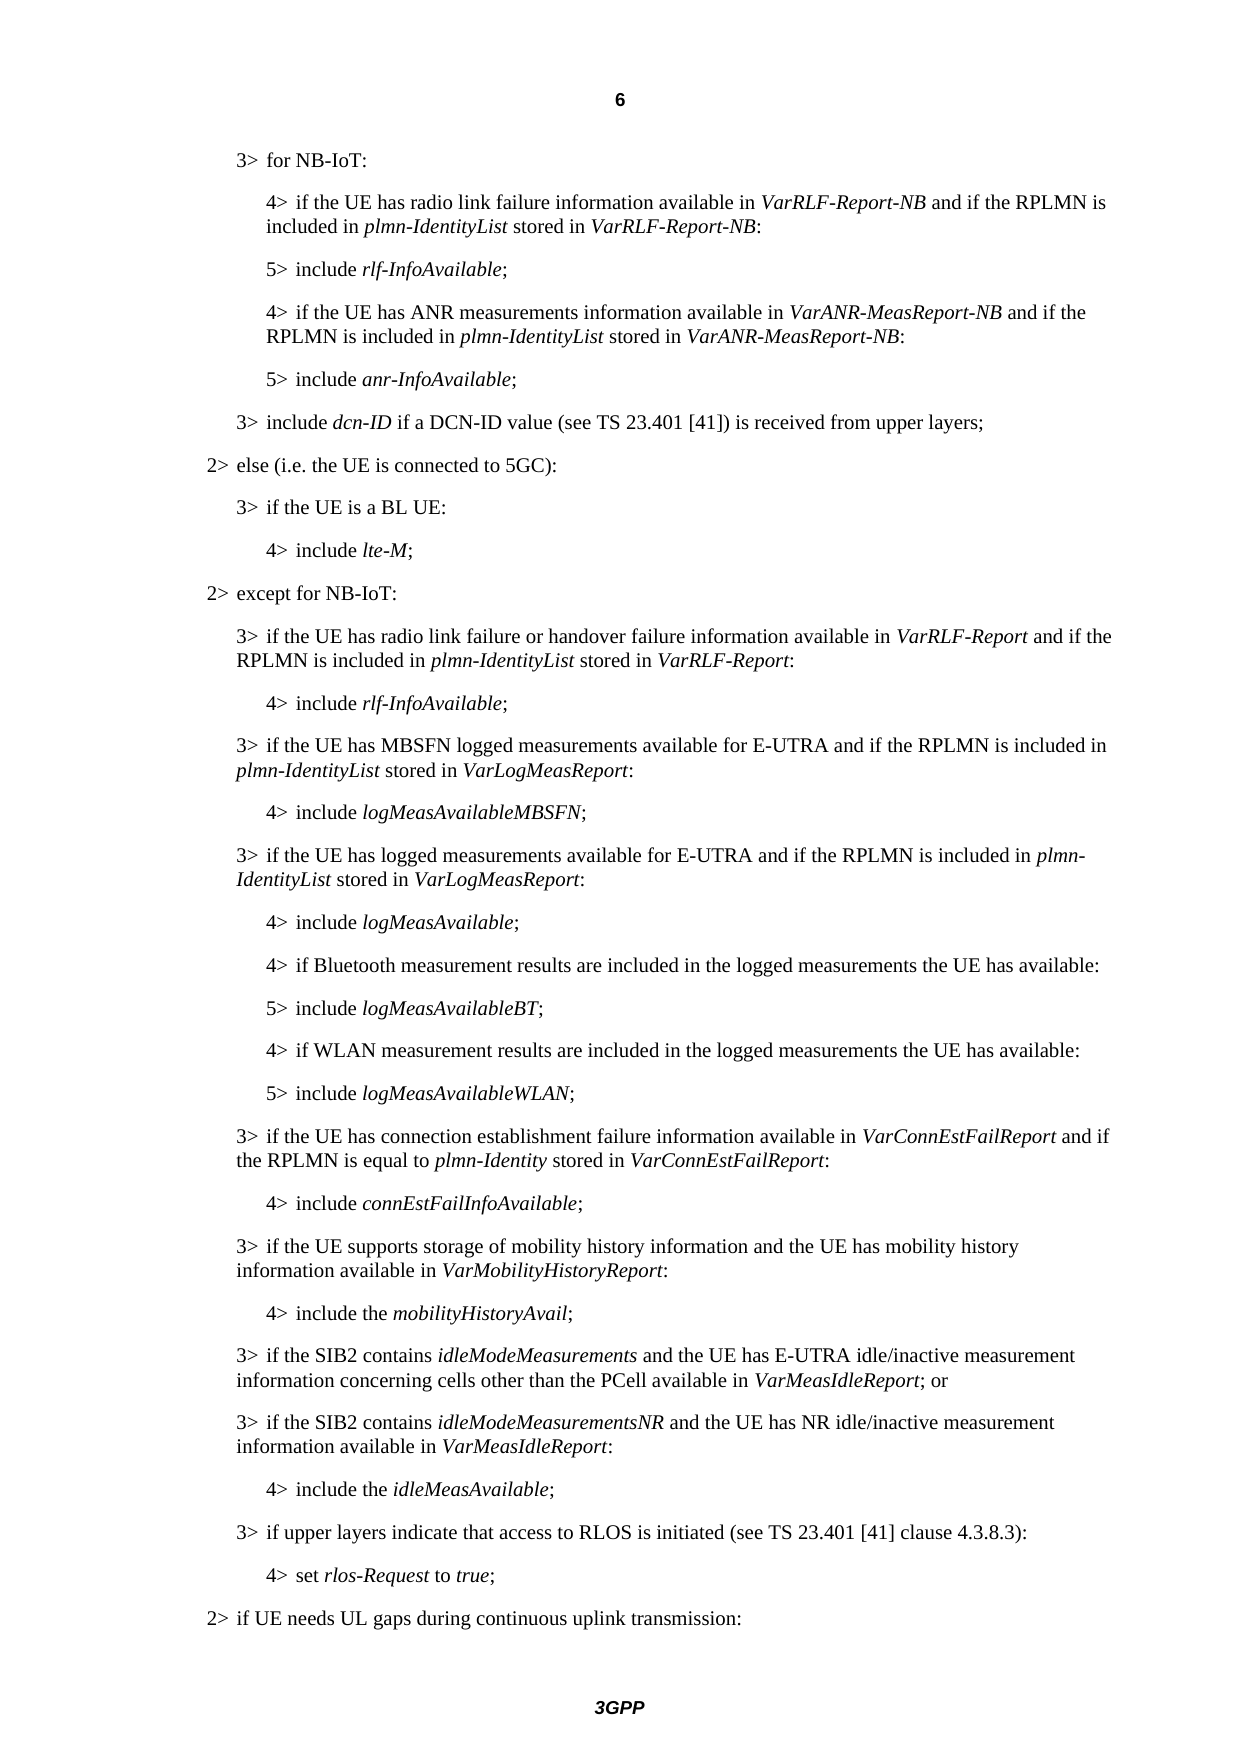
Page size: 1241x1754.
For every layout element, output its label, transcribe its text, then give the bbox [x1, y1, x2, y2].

text 4> include the mobilityHistoryAvail; [266, 1301, 1122, 1325]
text 3> if the UE has connection establishment failure information available in VarConnEstFailReport and if the RPLMN is equal to plmn-Identity stored in VarConnEstFailReport: [236, 1124, 1122, 1172]
text 2> else (i.e. the UE is connected to 5GC): [207, 452, 1122, 477]
text 4> if Bluetooth measurement results are included in the logged measurements the UE has available: [266, 953, 1122, 977]
text 5> include logMeasAvailableBT; [266, 996, 1122, 1020]
text 5> include rlf-InfoAvailable; [266, 257, 1122, 281]
text 3> if the UE has radio link failure or handover failure information available in VarRLF-Report and if the RPLMN is included in plmn-IdentityList stored in VarRLF-Report: [236, 624, 1122, 672]
text 3> if the UE has MBSFN logged measurements available for E-UTRA and if the RPLMN is included in plmn-IdentityList stored in VarLogMeasReport: [236, 733, 1122, 782]
text 2> if UE needs UL gaps during continuous uplink transmission: [207, 1606, 1122, 1630]
text 3> if the SIB2 contains idleModeMeasurements and the UE has E-UTRA idle/inactive measurement information concerning cells other than the PCell available in VarMeasIdleReport; or [236, 1343, 1122, 1392]
text 4> set rlos-Request to true; [266, 1563, 1122, 1587]
text 2> except for NB-IoT: [207, 581, 1122, 605]
text 3> if the UE has logged measurements available for E-UTRA and if the RPLMN is included in plmn-IdentityList stored in VarLogMeasReport: [236, 843, 1122, 891]
text 4> include the idleMeasAvailable; [266, 1477, 1122, 1501]
text 4> if WLAN measurement results are included in the logged measurements the UE has available: [266, 1038, 1122, 1062]
text 4> include connEstFailInfoAvailable; [266, 1191, 1122, 1215]
text 3> if the SIB2 contains idleModeMeasurementsNR and the UE has NR idle/inactive measurement information available in VarMeasIdleReport: [236, 1410, 1122, 1458]
text 4> include logMeasAvailableMBSFN; [266, 800, 1122, 824]
text 4> include lte-M; [266, 538, 1122, 562]
text 3> if the UE supports storage of mobility history information and the UE has mobility history information available in VarMobilityHistoryReport: [236, 1234, 1122, 1282]
text 4> if the UE has ANR measurements information available in VarANR-MeasReport-NB and if the RPLMN is included in plmn-IdentityList stored in VarANR-MeasReport-NB: [266, 300, 1122, 348]
text 3> if the UE is a BL UE: [236, 495, 1122, 519]
text 4> include rlf-InfoAvailable; [266, 691, 1122, 715]
text 5> include anr-InfoAvailable; [266, 367, 1122, 391]
text 5> include logMeasAvailableWLAN; [266, 1081, 1122, 1105]
text 4> if the UE has radio link failure information available in VarRLF-Report-NB and if the RPLMN is included in plmn-IdentityList stored in VarRLF-Report-NB: [266, 190, 1122, 238]
text 3> for NB-IoT: [236, 147, 1122, 172]
text 4> include logMeasAvailable; [266, 910, 1122, 934]
text 3> include dcn-ID if a DCN-ID value (see TS 23.401 [41]) is received from upper layers; [236, 410, 1122, 434]
text 3> if upper layers indicate that access to RLOS is initiated (see TS 23.401 [41] clause 4.3.8.3): [236, 1520, 1122, 1544]
